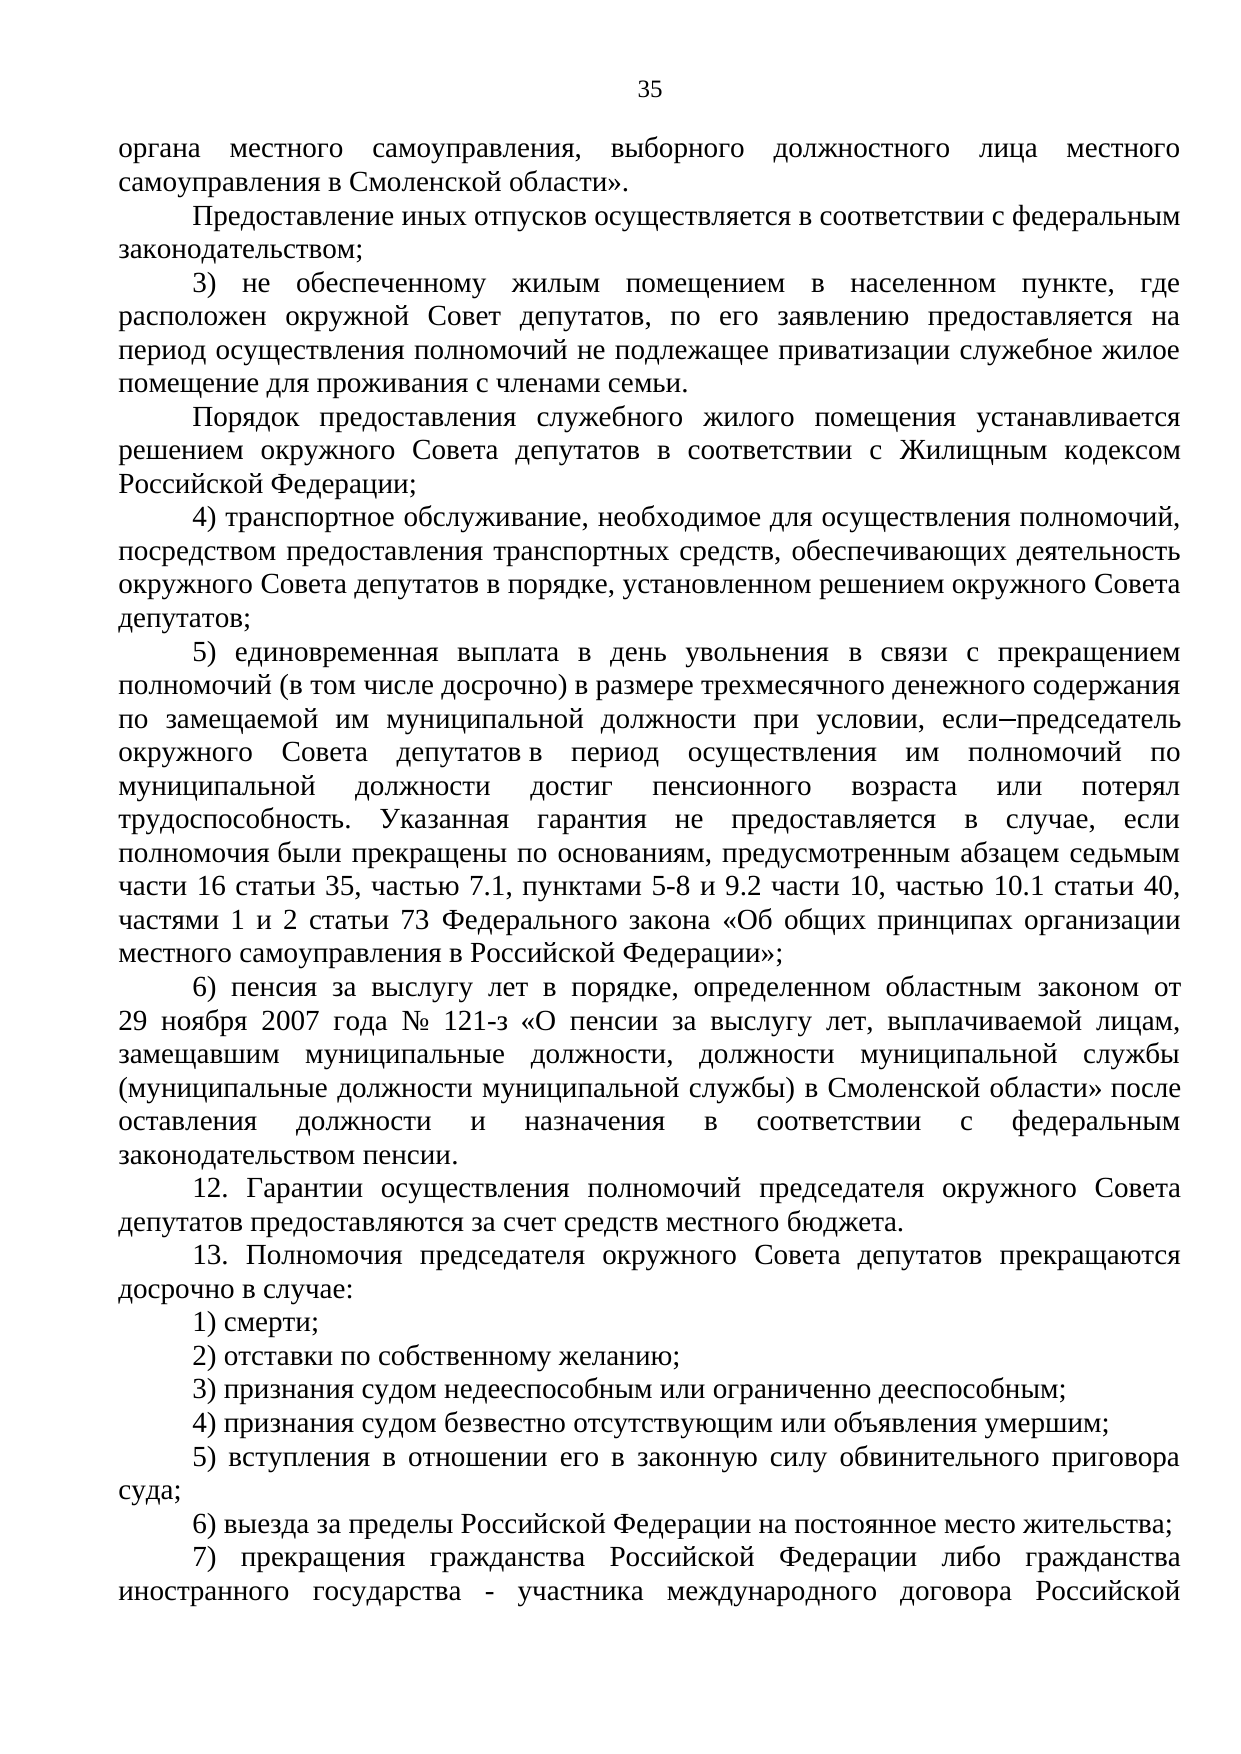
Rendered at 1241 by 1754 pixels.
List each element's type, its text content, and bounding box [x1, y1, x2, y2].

text 6) выезда за пределы Российской Федерации на постоянное место жительства; [118, 1506, 1181, 1539]
text 5) единовременная выплата в день увольнения в связи с прекращением полномочий (в том числе досрочно) в размере трехмесячного денежного содержания по замещаемой им муниципальной должности при условии, если председатель окружного Совета депутатов в период осуществления им полномочий по муниципальной должности достиг пенсионного возраста или потерял трудоспособность. Указанная гарантия не предоставляется в случае, если полномочия были прекращены по основаниям, предусмотренным абзацем седьмым части 16 статьи 35, частью 7.1, пунктами 5-8 и 9.2 части 10, частью 10.1 статьи 40, частями 1 и 2 статьи 73 Федерального закона «Об общих принципах организации местного самоуправления в Российской Федерации»; [118, 634, 1181, 969]
text 2) отставки по собственному желанию; [118, 1338, 1181, 1372]
text 13. Полномочия председателя окружного Совета депутатов прекращаются досрочно в случае: [118, 1237, 1181, 1304]
text 5) вступления в отношении его в законную силу обвинительного приговора суда; [118, 1439, 1181, 1506]
text 1) смерти; [118, 1304, 1181, 1338]
text 4) признания судом безвестно отсутствующим или объявления умершим; [118, 1405, 1181, 1439]
text 4) транспортное обслуживание, необходимое для осуществления полномочий, посредством предоставления транспортных средств, обеспечивающих деятельность окружного Совета депутатов в порядке, установленном решением окружного Совета депутатов; [118, 499, 1181, 634]
text Предоставление иных отпусков осуществляется в соответствии с федеральным законодательством; [118, 198, 1181, 265]
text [118, 131, 1181, 198]
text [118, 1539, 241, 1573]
text 3) признания судом недееспособным или ограниченно дееспособным; [118, 1372, 1181, 1405]
text 3) не обеспеченному жилым помещением в населенном пункте, где расположен окружной Совет депутатов, по его заявлению предоставляется на период осуществления полномочий не подлежащее приватизации служебное жилое помещение для проживания с членами семьи. [118, 265, 1181, 399]
text Порядок предоставления служебного жилого помещения устанавливается решением окружного Совета депутатов в соответствии с Жилищным кодексом Российской Федерации; [118, 399, 1181, 499]
text 12. Гарантии осуществления полномочий председателя окружного Совета депутатов предоставляются за счет средств местного бюджета. [118, 1170, 1181, 1237]
text 6) пенсия за выслугу лет в порядке, определенном областным законом от 29 ноября 2007 года № 121-з «О пенсии за выслугу лет, выплачиваемой лицам, замещавшим муниципальные должности, должности муниципальной службы (муниципальные должности муниципальной службы) в Смоленской области» после оставления должности и назначения в соответствии с федеральным законодательством пенсии. [118, 969, 1181, 1170]
